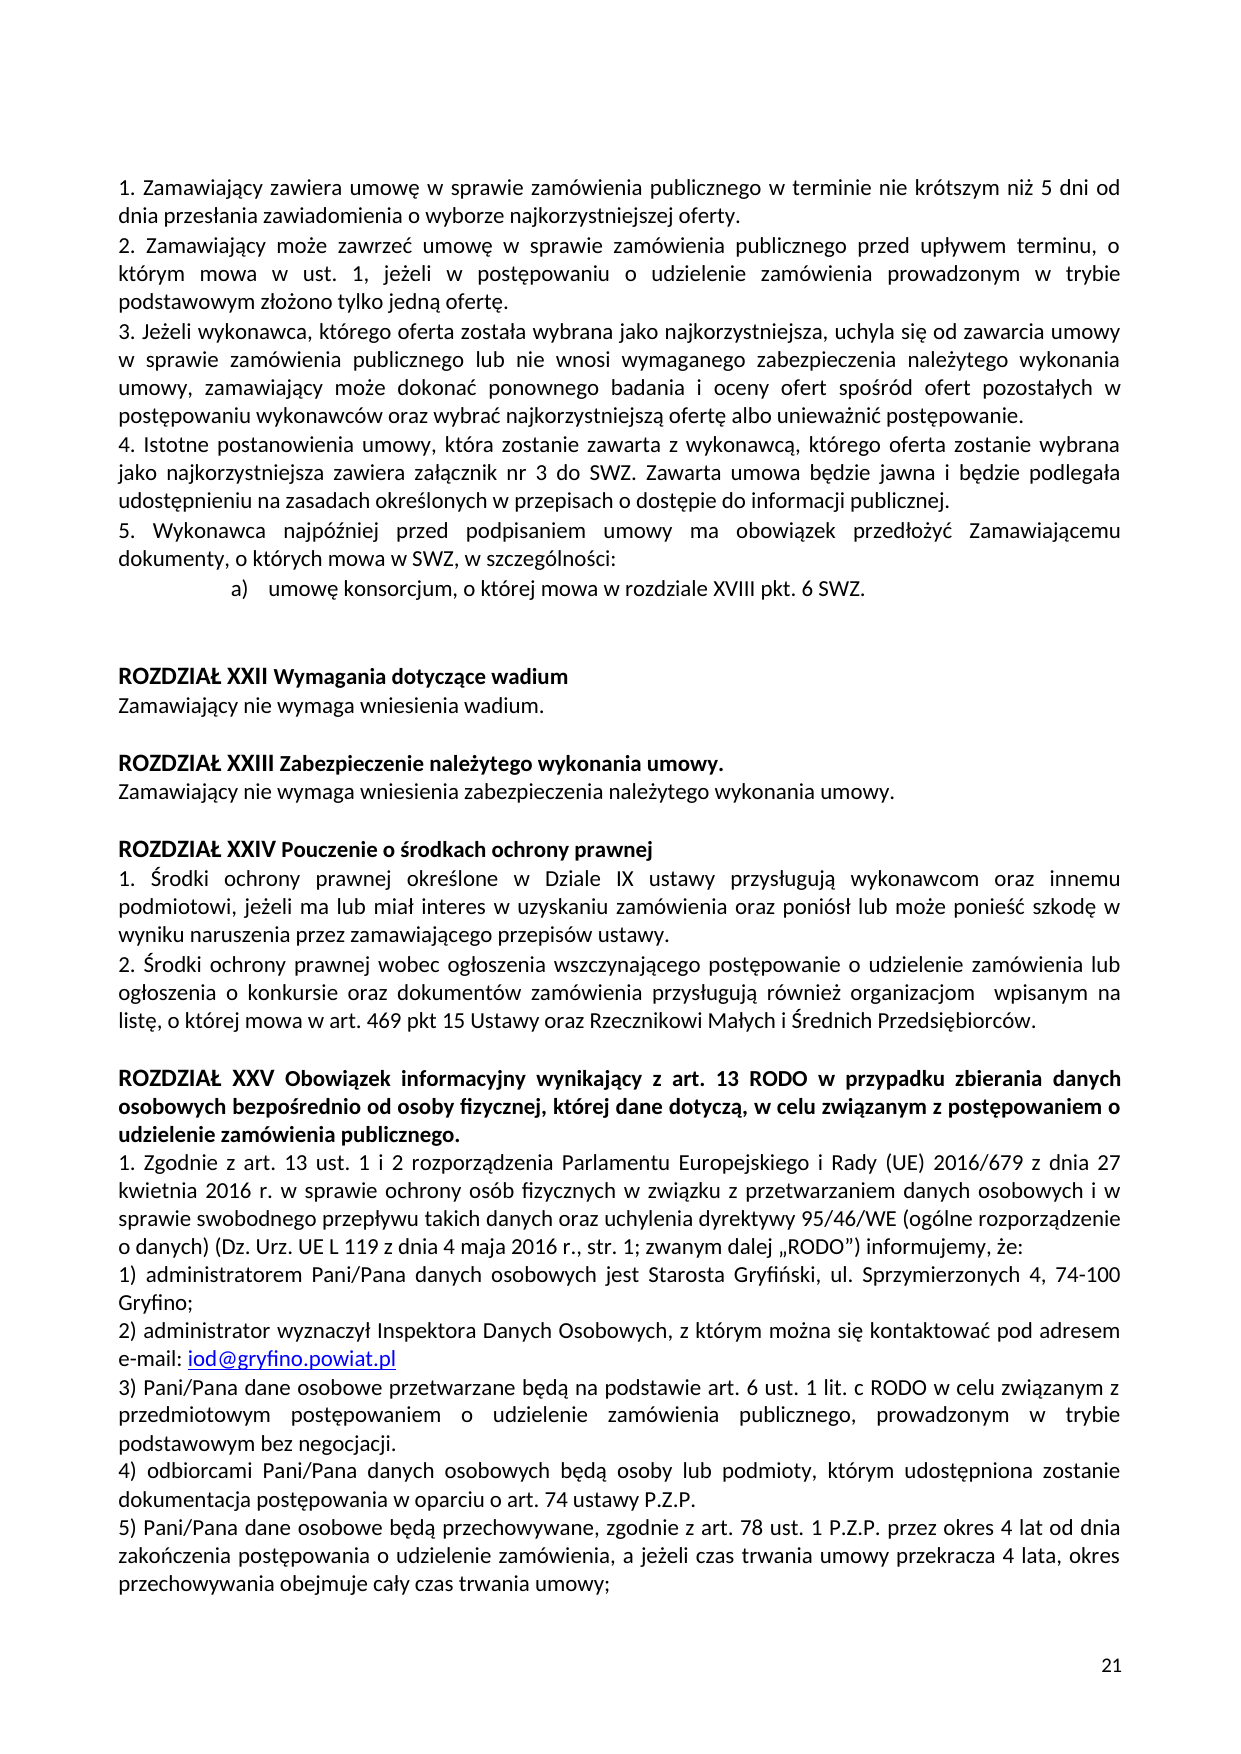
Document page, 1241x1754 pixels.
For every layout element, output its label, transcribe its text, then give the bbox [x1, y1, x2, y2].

text ROZDZIAŁ XXIV Pouczenie o środkach ochrony prawnej [118, 833, 1122, 864]
text Zamawiający nie wymaga wniesienia zabezpieczenia należytego wykonania umowy. [118, 777, 1122, 805]
text 4) odbiorcami Pani/Pana danych osobowych będą osoby lub podmioty, którym udostępniona zostanie dokumentacja postępowania w oparciu o art. 74 ustawy P.Z.P. [118, 1457, 1122, 1513]
text 4. Istotne postanowienia umowy, która zostanie zawarta z wykonawcą, którego oferta zostanie wybrana jako najkorzystniejsza zawiera załącznik nr 3 do SWZ. Zawarta umowa będzie jawna i będzie podlegała udostępnieniu na zasadach określonych w przepisach o dostępie do informacji publicznej. [118, 430, 1122, 514]
text 3. Jeżeli wykonawca, którego oferta została wybrana jako najkorzystniejsza, uchyla się od zawarcia umowy w sprawie zamówienia publicznego lub nie wnosi wymaganego zabezpieczenia należytego wykonania umowy, zamawiający może dokonać ponownego badania i oceny ofert spośród ofert pozostałych w postępowaniu wykonawców oraz wybrać najkorzystniejszą ofertę albo unieważnić postępowanie. [118, 317, 1122, 429]
text ROZDZIAŁ XXV Obowiązek informacyjny wynikający z art. 13 RODO w przypadku zbierania danych osobowych bezpośrednio od osoby fizycznej, której dane dotyczą, w celu związanym z postępowaniem o udzielenie zamówienia publicznego. [118, 1062, 1122, 1148]
text ROZDZIAŁ XXII Wymagania dotyczące wadium [118, 660, 1122, 691]
text 5) Pani/Pana dane osobowe będą przechowywane, zgodnie z art. 78 ust. 1 P.Z.P. przez okres 4 lat od dnia zakończenia postępowania o udzielenie zamówienia, a jeżeli czas trwania umowy przekracza 4 lata, okres przechowywania obejmuje cały czas trwania umowy; [118, 1513, 1122, 1597]
list umowę konsorcjum, o której mowa w rozdziale XVIII pkt. 6 SWZ. [231, 574, 1122, 602]
text 2. Zamawiający może zawrzeć umowę w sprawie zamówienia publicznego przed upływem terminu, o którym mowa w ust. 1, jeżeli w postępowaniu o udzielenie zamówienia prowadzonym w trybie podstawowym złożono tylko jedną ofertę. [118, 231, 1122, 315]
text 1. Środki ochrony prawnej określone w Dziale IX ustawy przysługują wykonawcom oraz innemu podmiotowi, jeżeli ma lub miał interes w uzyskaniu zamówienia oraz poniósł lub może ponieść szkodę w wyniku naruszenia przez zamawiającego przepisów ustawy. [118, 864, 1122, 948]
text ROZDZIAŁ XXIII Zabezpieczenie należytego wykonania umowy. [118, 747, 1122, 777]
text 1) administratorem Pani/Pana danych osobowych jest Starosta Gryfiński, ul. Sprzymierzonych 4, 74-100 Gryfino; [118, 1261, 1122, 1317]
text 1. Zgodnie z art. 13 ust. 1 i 2 rozporządzenia Parlamentu Europejskiego i Rady (UE) 2016/679 z dnia 27 kwietnia 2016 r. w sprawie ochrony osób fizycznych w związku z przetwarzaniem danych osobowych i w sprawie swobodnego przepływu takich danych oraz uchylenia dyrektywy 95/46/WE (ogólne rozporządzenie o danych) (Dz. Urz. UE L 119 z dnia 4 maja 2016 r., str. 1; zwanym dalej „RODO”) informujemy, że: [118, 1148, 1122, 1261]
text 2. Środki ochrony prawnej wobec ogłoszenia wszczynającego postępowanie o udzielenie zamówienia lub ogłoszenia o konkursie oraz dokumentów zamówienia przysługują również organizacjom wpisanym na listę, o której mowa w art. 469 pkt 15 Ustawy oraz Rzecznikowi Małych i Średnich Przedsiębiorców. [118, 950, 1122, 1034]
text 2) administrator wyznaczył Inspektora Danych Osobowych, z którym można się kontaktować pod adresem e-mail: iod@gryfino.powiat.pl [118, 1317, 1122, 1373]
text 1. Zamawiający zawiera umowę w sprawie zamówienia publicznego w terminie nie krótszym niż 5 dni od dnia przesłania zawiadomienia o wyborze najkorzystniejszej oferty. [118, 173, 1122, 229]
text Zamawiający nie wymaga wniesienia wadium. [118, 691, 1122, 719]
text 3) Pani/Pana dane osobowe przetwarzane będą na podstawie art. 6 ust. 1 lit. c RODO w celu związanym z przedmiotowym postępowaniem o udzielenie zamówienia publicznego, prowadzonym w trybie podstawowym bez negocjacji. [118, 1373, 1122, 1457]
text 5. Wykonawca najpóźniej przed podpisaniem umowy ma obowiązek przedłożyć Zamawiającemu dokumenty, o których mowa w SWZ, w szczególności: [118, 516, 1122, 572]
